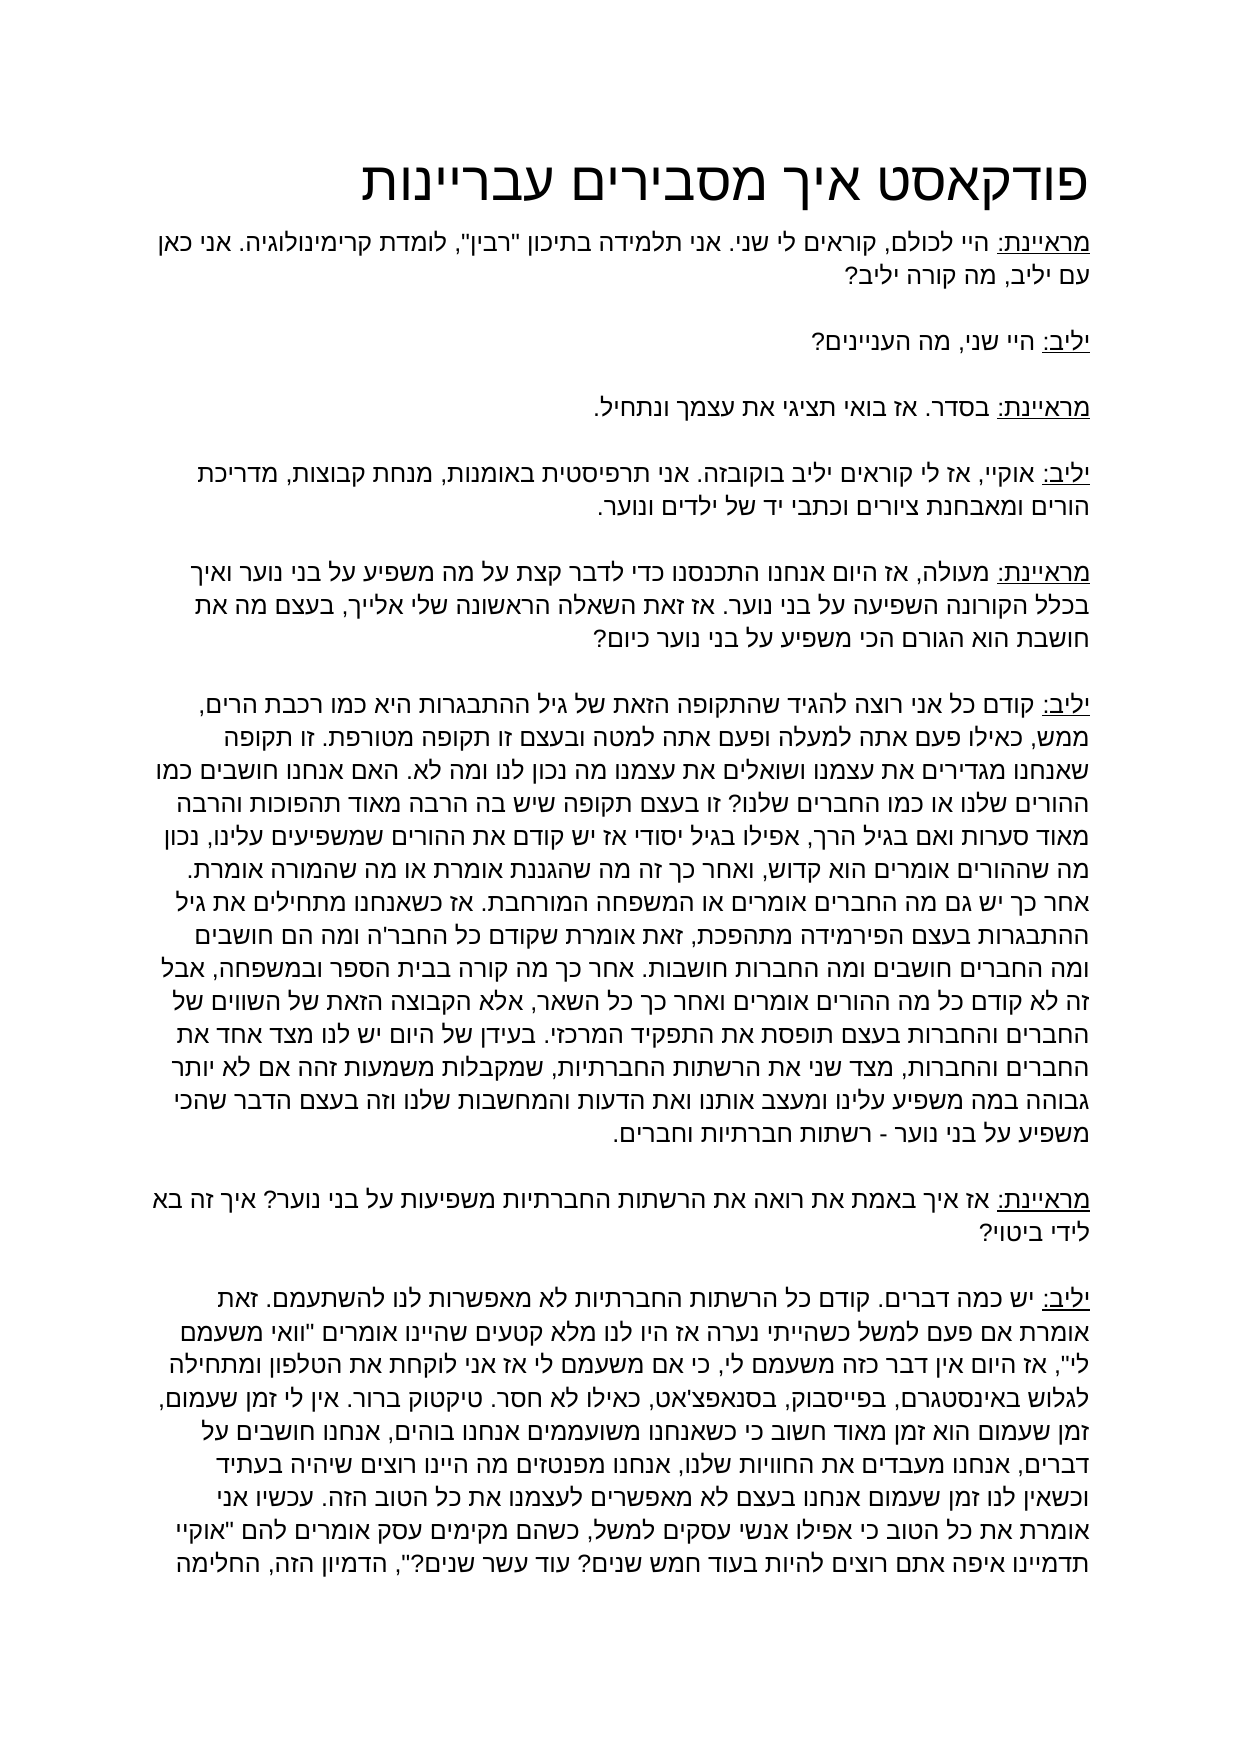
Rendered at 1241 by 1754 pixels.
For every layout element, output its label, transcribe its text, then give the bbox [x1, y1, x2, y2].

text מראיינת: היי לכולם, קוראים לי שני. אני תלמידה בתיכון "רבין", לומדת קרימינולוגיה. אני כאן עם יליב, מה קורה יליב? [150, 228, 1090, 289]
text יליב: היי שני, מה העניינים? [150, 327, 1090, 356]
title פודקאסט איך מסבירים עבריינות [150, 150, 1090, 212]
text יליב: אוקיי, אז לי קוראים יליב בוקובזה. אני תרפיסטית באומנות, מנחת קבוצות, מדריכת הורים ומאבחנת ציורים וכתבי יד של ילדים ונוער. [150, 459, 1090, 521]
text מראיינת: מעולה, אז היום אנחנו התכנסנו כדי לדבר קצת על מה משפיע על בני נוער ואיך בכלל הקורונה השפיעה על בני נוער. אז זאת השאלה הראשונה שלי אלייך, בעצם מה את חושבת הוא הגורם הכי משפיע על בני נוער כיום? [150, 558, 1090, 653]
text יליב: קודם כל אני רוצה להגיד שהתקופה הזאת של גיל ההתבגרות היא כמו רכבת הרים, ממש, כאילו פעם אתה למעלה ופעם אתה למטה ובעצם זו תקופה מטורפת. זו תקופה שאנחנו מגדירים את עצמנו ושואלים את עצמנו מה נכון לנו ומה לא. האם אנחנו חושבים כמו ההורים שלנו או כמו החברים שלנו? זו בעצם תקופה שיש בה הרבה מאוד תהפוכות והרבה מאוד סערות ואם בגיל הרך, אפילו בגיל יסודי אז יש קודם את ההורים שמשפיעים עלינו, נכון מה שההורים אומרים הוא קדוש, ואחר כך זה מה שהגננת אומרת או מה שהמורה אומרת. אחר כך יש גם מה החברים אומרים או המשפחה המורחבת. אז כשאנחנו מתחילים את גיל ההתבגרות בעצם הפירמידה מתהפכת, זאת אומרת שקודם כל החבר'ה ומה הם חושבים ומה החברים חושבים ומה החברות חושבות. אחר כך מה קורה בבית הספר ובמשפחה, אבל זה לא קודם כל מה ההורים אומרים ואחר כך כל השאר, אלא הקבוצה הזאת של השווים של החברים והחברות בעצם תופסת את התפקיד המרכזי. בעידן של היום יש לנו מצד אחד את החברים והחברות, מצד שני את הרשתות החברתיות, שמקבלות משמעות זהה אם לא יותר גבוהה במה משפיע עלינו ומעצב אותנו ואת הדעות והמחשבות שלנו וזה בעצם הדבר שהכי משפיע על בני נוער - רשתות חברתיות וחברים. [150, 690, 1090, 1148]
text מראיינת: בסדר. אז בואי תציגי את עצמך ונתחיל. [150, 393, 1090, 422]
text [150, 1284, 1090, 1577]
text מראיינת: אז איך באמת את רואה את הרשתות החברתיות משפיעות על בני נוער? איך זה בא לידי ביטוי? [150, 1185, 1090, 1247]
